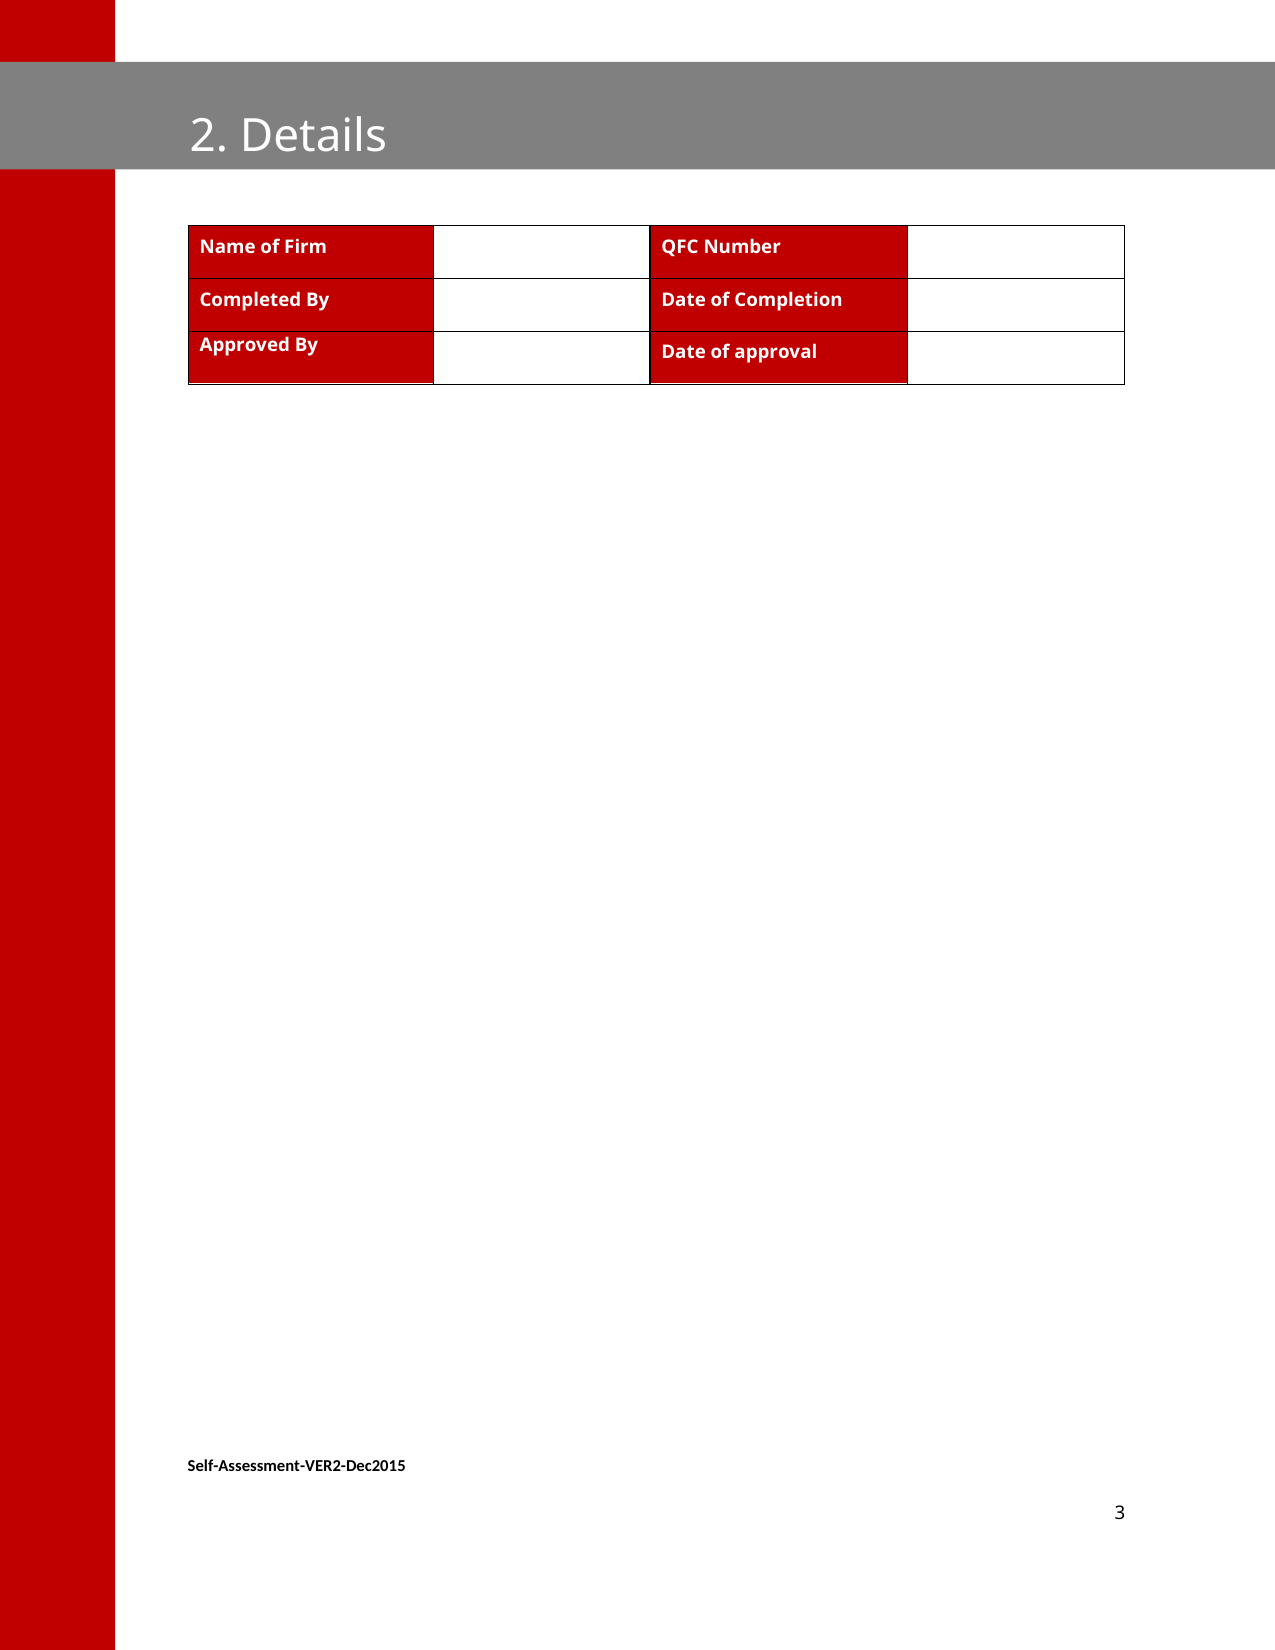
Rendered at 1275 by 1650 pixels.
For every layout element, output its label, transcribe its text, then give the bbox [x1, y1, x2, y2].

table_header [908, 226, 1124, 278]
table_cell Date of Completion [651, 279, 907, 331]
table_cell [434, 279, 649, 331]
table_header Name of Firm [189, 226, 433, 278]
table_cell Completed By [189, 279, 433, 331]
table_cell Approved By [189, 332, 433, 383]
table_cell Date of approval [651, 332, 907, 383]
table_header [434, 226, 649, 278]
table_cell [908, 279, 1124, 331]
table_cell [434, 332, 649, 383]
table_cell [908, 332, 1124, 383]
table_header QFC Number [651, 226, 907, 278]
